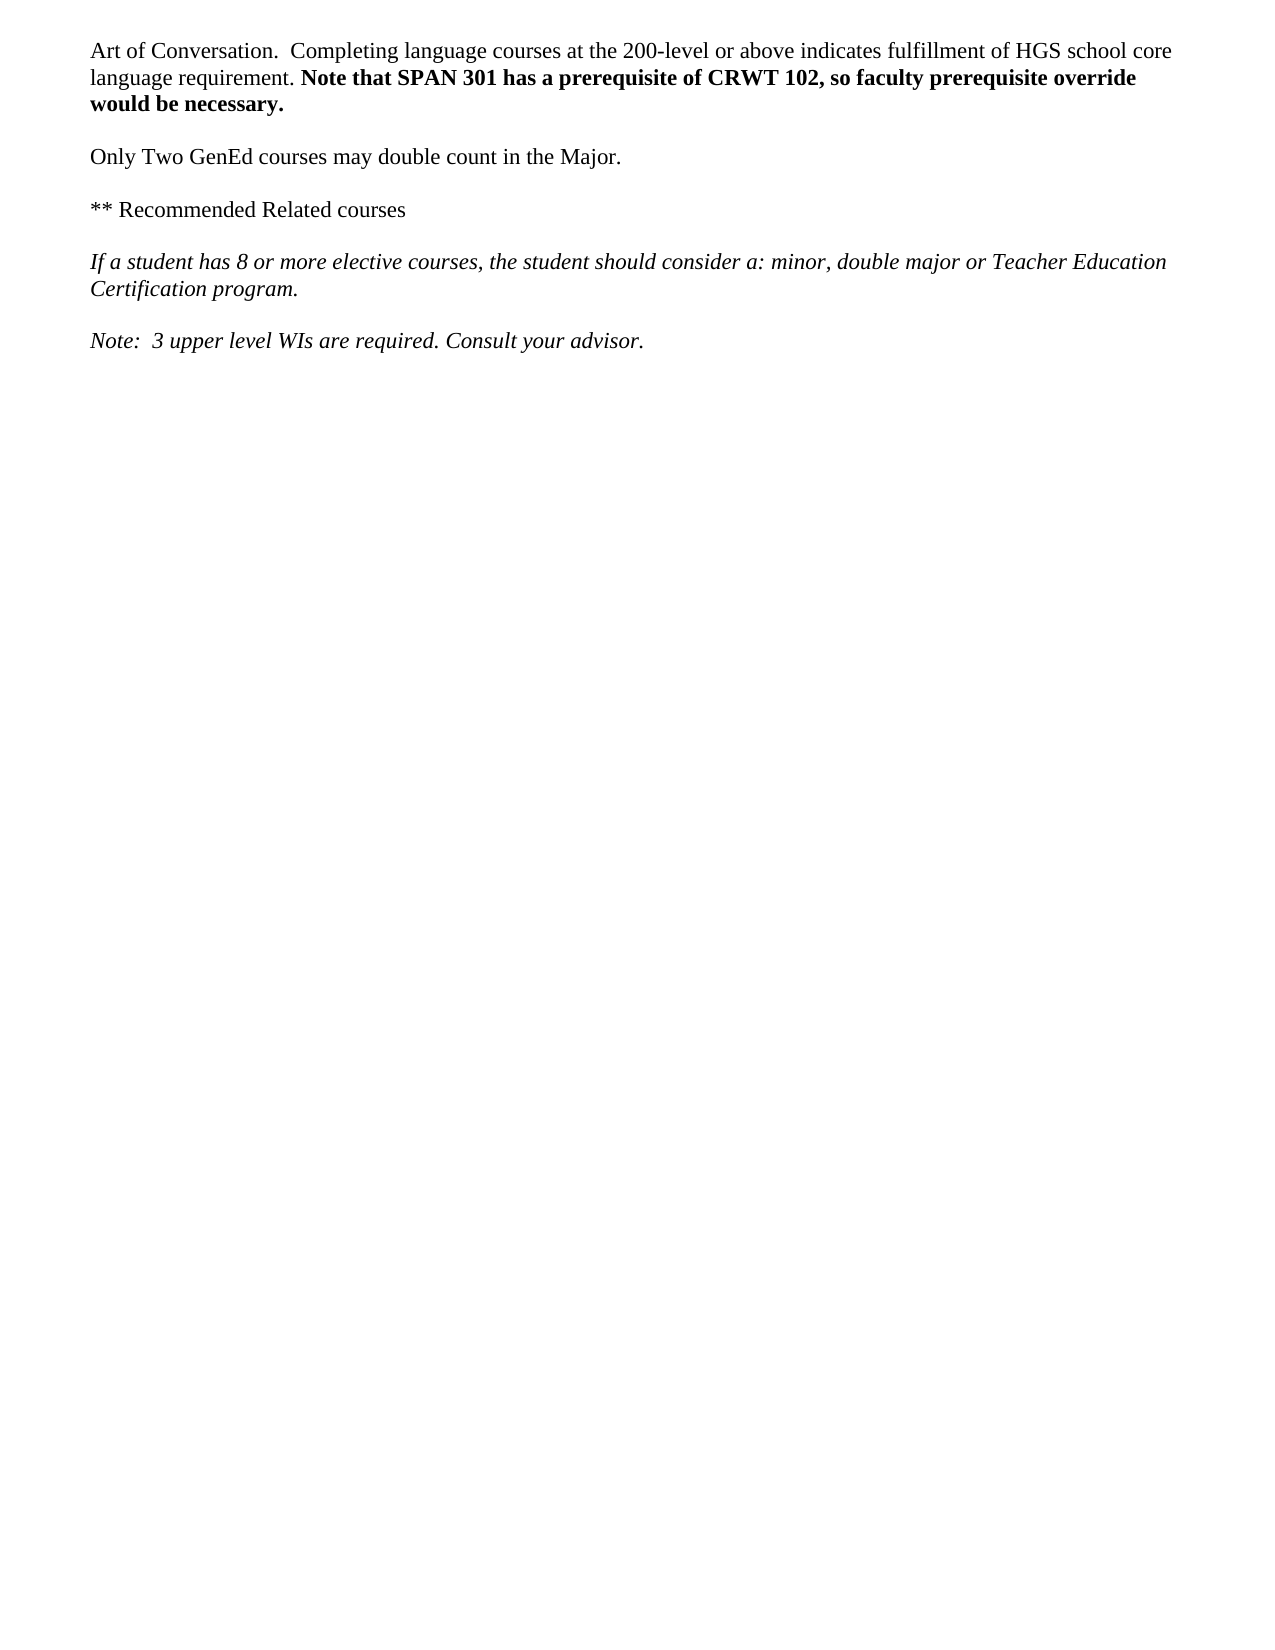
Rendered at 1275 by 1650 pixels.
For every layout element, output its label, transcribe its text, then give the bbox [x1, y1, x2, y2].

text Only Two GenEd courses may double count in the Major. [90, 143, 1185, 169]
text If a student has 8 or more elective courses, the student should consider a: minor, double major or Teacher Education Certification program. [90, 248, 1185, 301]
text ** Recommended Related courses [90, 196, 1185, 222]
text Note: 3 upper level WIs are required. Consult your advisor. [90, 327, 1185, 354]
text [90, 37, 1185, 117]
